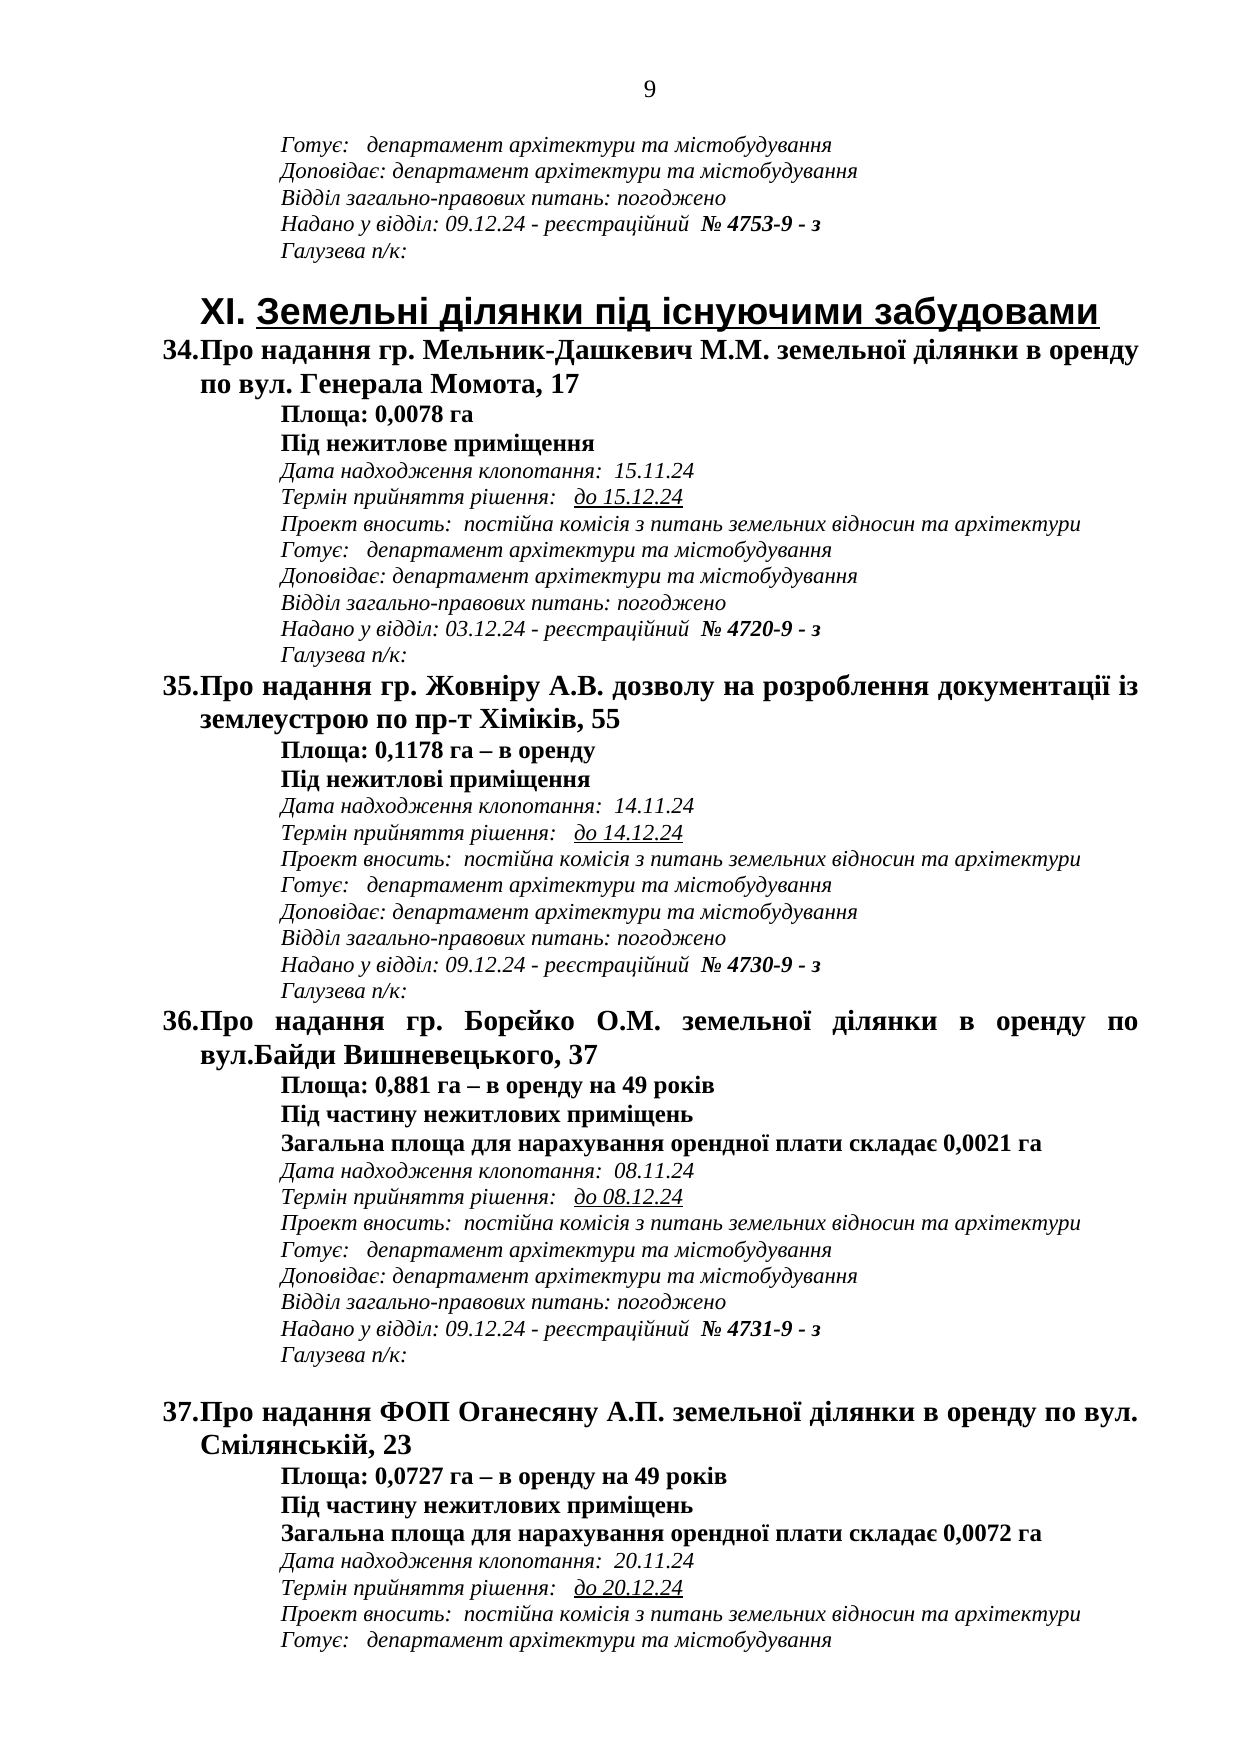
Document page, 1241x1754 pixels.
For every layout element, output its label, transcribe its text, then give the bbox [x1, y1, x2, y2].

text Відділ загально-правових питань: погоджено [281, 184, 1152, 210]
text Галузева п/к: [207, 1341, 1152, 1367]
text Відділ загально-правових питань: погоджено [281, 1288, 1152, 1315]
text Дата надходження клопотання: 08.11.24 [281, 1157, 1152, 1183]
text Дата надходження клопотання: 15.11.24 [281, 457, 1152, 483]
text Доповідає: департамент архітектури та містобудування [281, 158, 1152, 184]
text Відділ загально-правових питань: погоджено [281, 589, 1152, 615]
text Дата надходження клопотання: 20.11.24 [281, 1547, 1152, 1573]
text Дата надходження клопотання: 14.11.24 [281, 792, 1152, 819]
text Під нежитлове приміщення [281, 428, 1152, 457]
text Надано у відділ: 09.12.24 - реєстраційний № 4730-9 - з [281, 951, 1152, 977]
text Проект вносить: постійна комісія з питань земельних відносин та архітектури [281, 1209, 1152, 1236]
text Надано у відділ: 03.12.24 - реєстраційний № 4720-9 - з [281, 615, 1152, 642]
text Загальна площа для нарахування орендної плати складає 0,0072 га [281, 1518, 1152, 1547]
text Галузева п/к: [207, 977, 1152, 1003]
text Загальна площа для нарахування орендної плати складає 0,0021 га [281, 1128, 1152, 1157]
text Доповідає: департамент архітектури та містобудування [281, 1262, 1152, 1288]
text Термін прийняття рішення: до 15.12.24 [281, 483, 1152, 510]
text Готує: департамент архітектури та містобудування [281, 1626, 1152, 1653]
list Про надання гр. Мельник-Дашкевич М.М. земельної ділянки в оренду по вул. Генерала Момота, 17 [162, 332, 1140, 399]
text ХI. Земельні ділянки під існуючими забудовами [148, 289, 1152, 332]
text Проект вносить: постійна комісія з питань земельних відносин та архітектури [281, 1600, 1152, 1626]
text Під частину нежитлових приміщень [281, 1490, 1152, 1518]
text Готує: департамент архітектури та містобудування [281, 131, 1152, 158]
text Готує: департамент архітектури та містобудування [281, 872, 1152, 898]
list Про надання гр. Борєйко О.М. земельної ділянки в оренду по вул.Байди Вишневецького, 37 [162, 1003, 1140, 1070]
text Під нежитлові приміщення [281, 764, 1152, 792]
text Термін прийняття рішення: до 14.12.24 [281, 819, 1152, 845]
text Площа: 0,1178 га – в оренду [281, 735, 1152, 764]
text Термін прийняття рішення: до 08.12.24 [281, 1183, 1152, 1209]
list Про надання ФОП Оганесяну А.П. земельної ділянки в оренду по вул. Смілянській, 23 [162, 1394, 1140, 1461]
text Галузева п/к: [207, 642, 1152, 668]
text Надано у відділ: 09.12.24 - реєстраційний № 4731-9 - з [281, 1315, 1152, 1341]
text Доповідає: департамент архітектури та містобудування [281, 562, 1152, 589]
text Готує: департамент архітектури та містобудування [281, 536, 1152, 562]
text Під частину нежитлових приміщень [281, 1099, 1152, 1128]
text Проект вносить: постійна комісія з питань земельних відносин та архітектури [281, 845, 1152, 872]
list Про надання гр. Жовніру А.В. дозволу на розроблення документації із землеустрою по пр-т Хіміків, 55 [162, 668, 1140, 735]
text Площа: 0,0078 га [281, 399, 1152, 428]
text Термін прийняття рішення: до 20.12.24 [281, 1573, 1152, 1600]
text Площа: 0,881 га – в оренду на 49 років [281, 1070, 1152, 1099]
text Доповідає: департамент архітектури та містобудування [281, 898, 1152, 924]
text Готує: департамент архітектури та містобудування [281, 1236, 1152, 1262]
text Надано у відділ: 09.12.24 - реєстраційний № 4753-9 - з [281, 210, 1152, 237]
text Відділ загально-правових питань: погоджено [281, 924, 1152, 951]
text Галузева п/к: [207, 237, 1152, 263]
text Площа: 0,0727 га – в оренду на 49 років [281, 1461, 1152, 1490]
text Проект вносить: постійна комісія з питань земельних відносин та архітектури [281, 510, 1152, 536]
